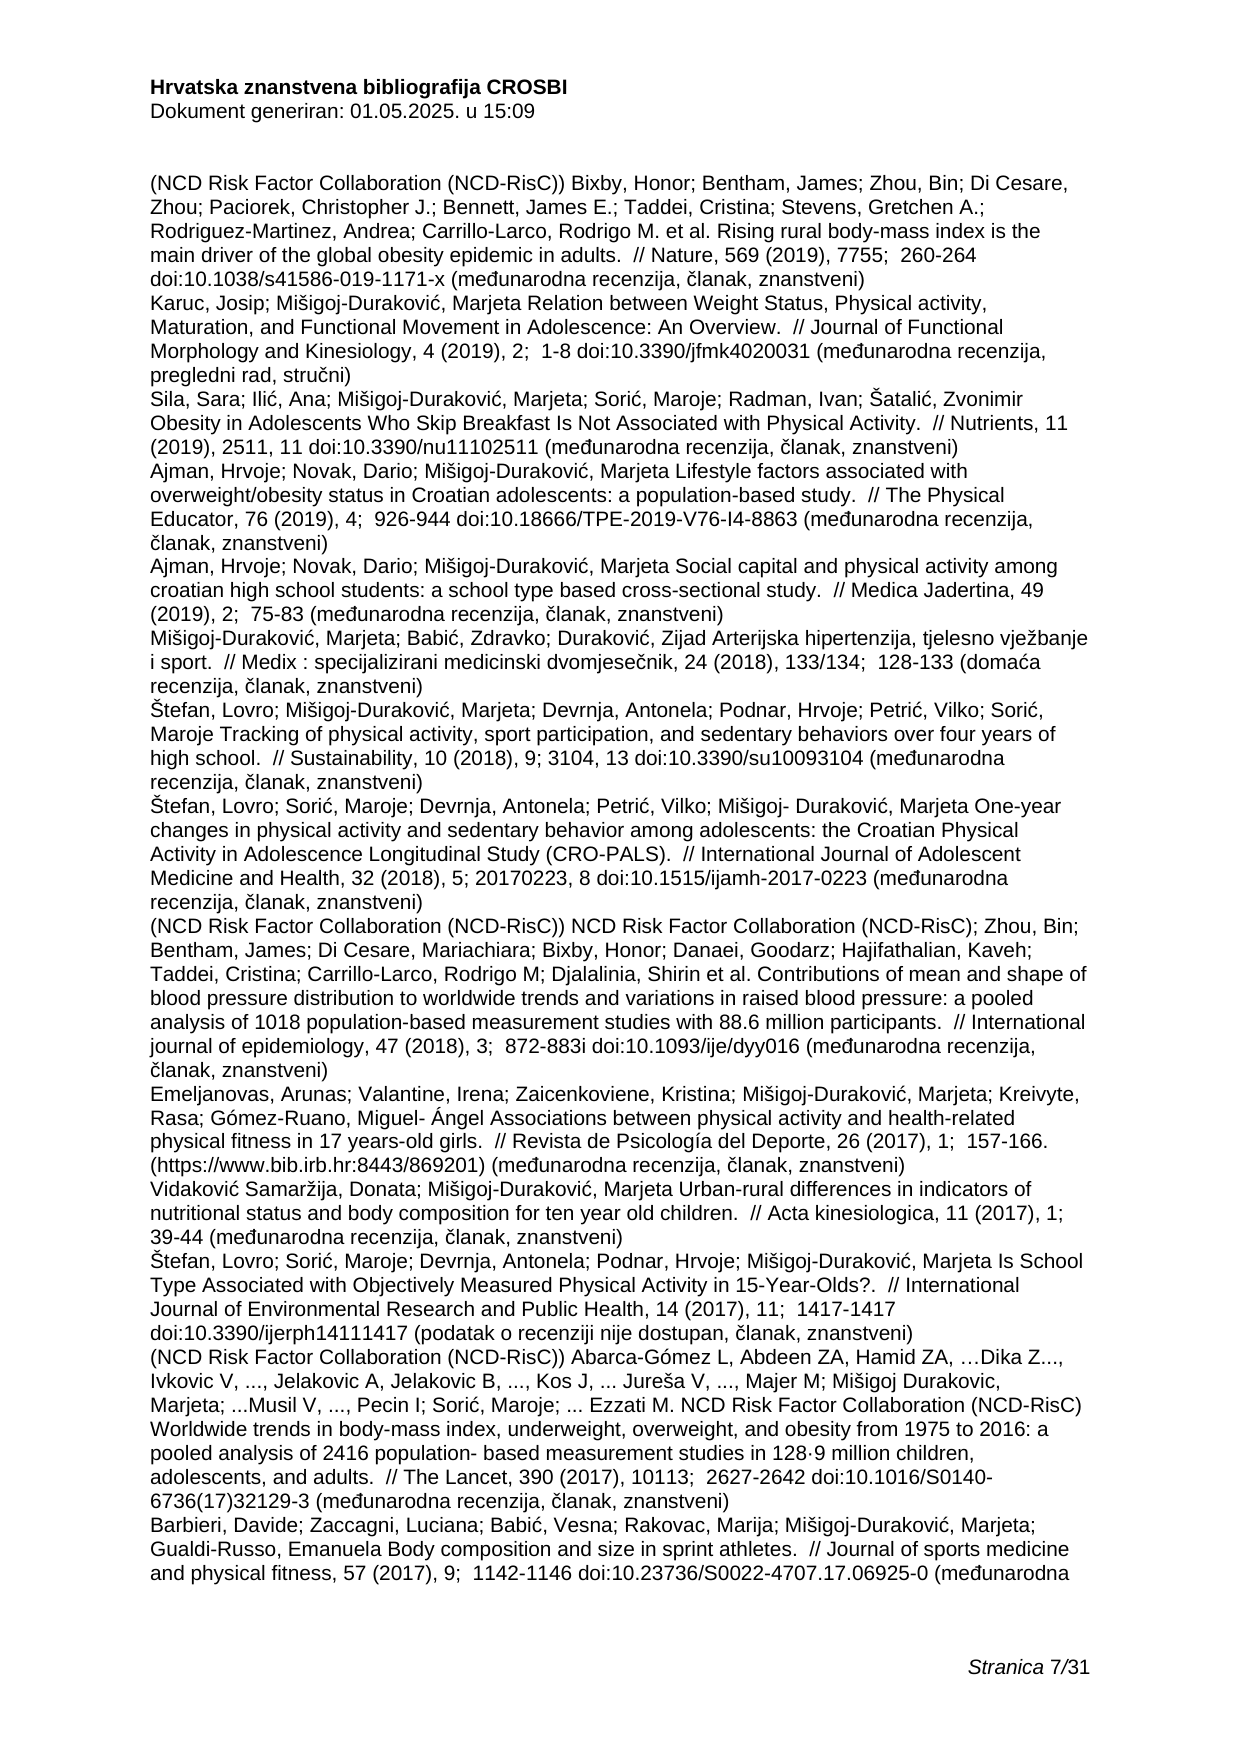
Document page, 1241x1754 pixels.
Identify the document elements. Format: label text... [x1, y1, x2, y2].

text (NCD Risk Factor Collaboration (NCD-RisC)) Bixby, Honor; Bentham, James; Zhou, Bin; Di Cesare, Zhou; Paciorek, Christopher J.; Bennett, James E.; Taddei, Cristina; Stevens, Gretchen A.; Rodriguez-Martinez, Andrea; Carrillo-Larco, Rodrigo M. et al. [150, 171, 1090, 291]
text Vidaković Samaržija, Donata; Mišigoj-Duraković, Marjeta [150, 1177, 1090, 1249]
text Karuc, Josip; Mišigoj-Duraković, Marjeta [150, 291, 1090, 387]
text (NCD Risk Factor Collaboration (NCD-RisC)) Abarca-Gómez L, Abdeen ZA, Hamid ZA, …Dika Z..., Ivkovic V, ..., Jelakovic A, Jelakovic B, ..., Kos J, ... Jureša V, ..., Majer M; Mišigoj Durakovic, Marjeta; ...Musil V, ..., Pecin I; Sorić, Maroje; ... Ezzati M. NCD Risk Factor Collaboration (NCD-RisC) [150, 1345, 1090, 1513]
text Štefan, Lovro; Mišigoj-Duraković, Marjeta; Devrnja, Antonela; Podnar, Hrvoje; Petrić, Vilko; Sorić, Maroje [150, 698, 1090, 794]
text Emeljanovas, Arunas; Valantine, Irena; Zaicenkoviene, Kristina; Mišigoj-Duraković, Marjeta; Kreivyte, Rasa; Gómez-Ruano, Miguel- Ángel [150, 1081, 1090, 1177]
text Mišigoj-Duraković, Marjeta; Babić, Zdravko; Duraković, Zijad [150, 626, 1090, 698]
text Štefan, Lovro; Sorić, Maroje; Devrnja, Antonela; Petrić, Vilko; Mišigoj- Duraković, Marjeta [150, 794, 1090, 914]
text Sila, Sara; Ilić, Ana; Mišigoj-Duraković, Marjeta; Sorić, Maroje; Radman, Ivan; Šatalić, Zvonimir [150, 387, 1090, 458]
text Ajman, Hrvoje; Novak, Dario; Mišigoj-Duraković, Marjeta [150, 554, 1090, 626]
text Štefan, Lovro; Sorić, Maroje; Devrnja, Antonela; Podnar, Hrvoje; Mišigoj-Duraković, Marjeta [150, 1249, 1090, 1345]
text Ajman, Hrvoje; Novak, Dario; Mišigoj-Duraković, Marjeta [150, 458, 1090, 554]
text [150, 1513, 1090, 1584]
text (NCD Risk Factor Collaboration (NCD-RisC)) NCD Risk Factor Collaboration (NCD-RisC); Zhou, Bin; Bentham, James; Di Cesare, Mariachiara; Bixby, Honor; Danaei, Goodarz; Hajifathalian, Kaveh; Taddei, Cristina; Carrillo-Larco, Rodrigo M; Djalalinia, Shirin et al. [150, 914, 1090, 1081]
